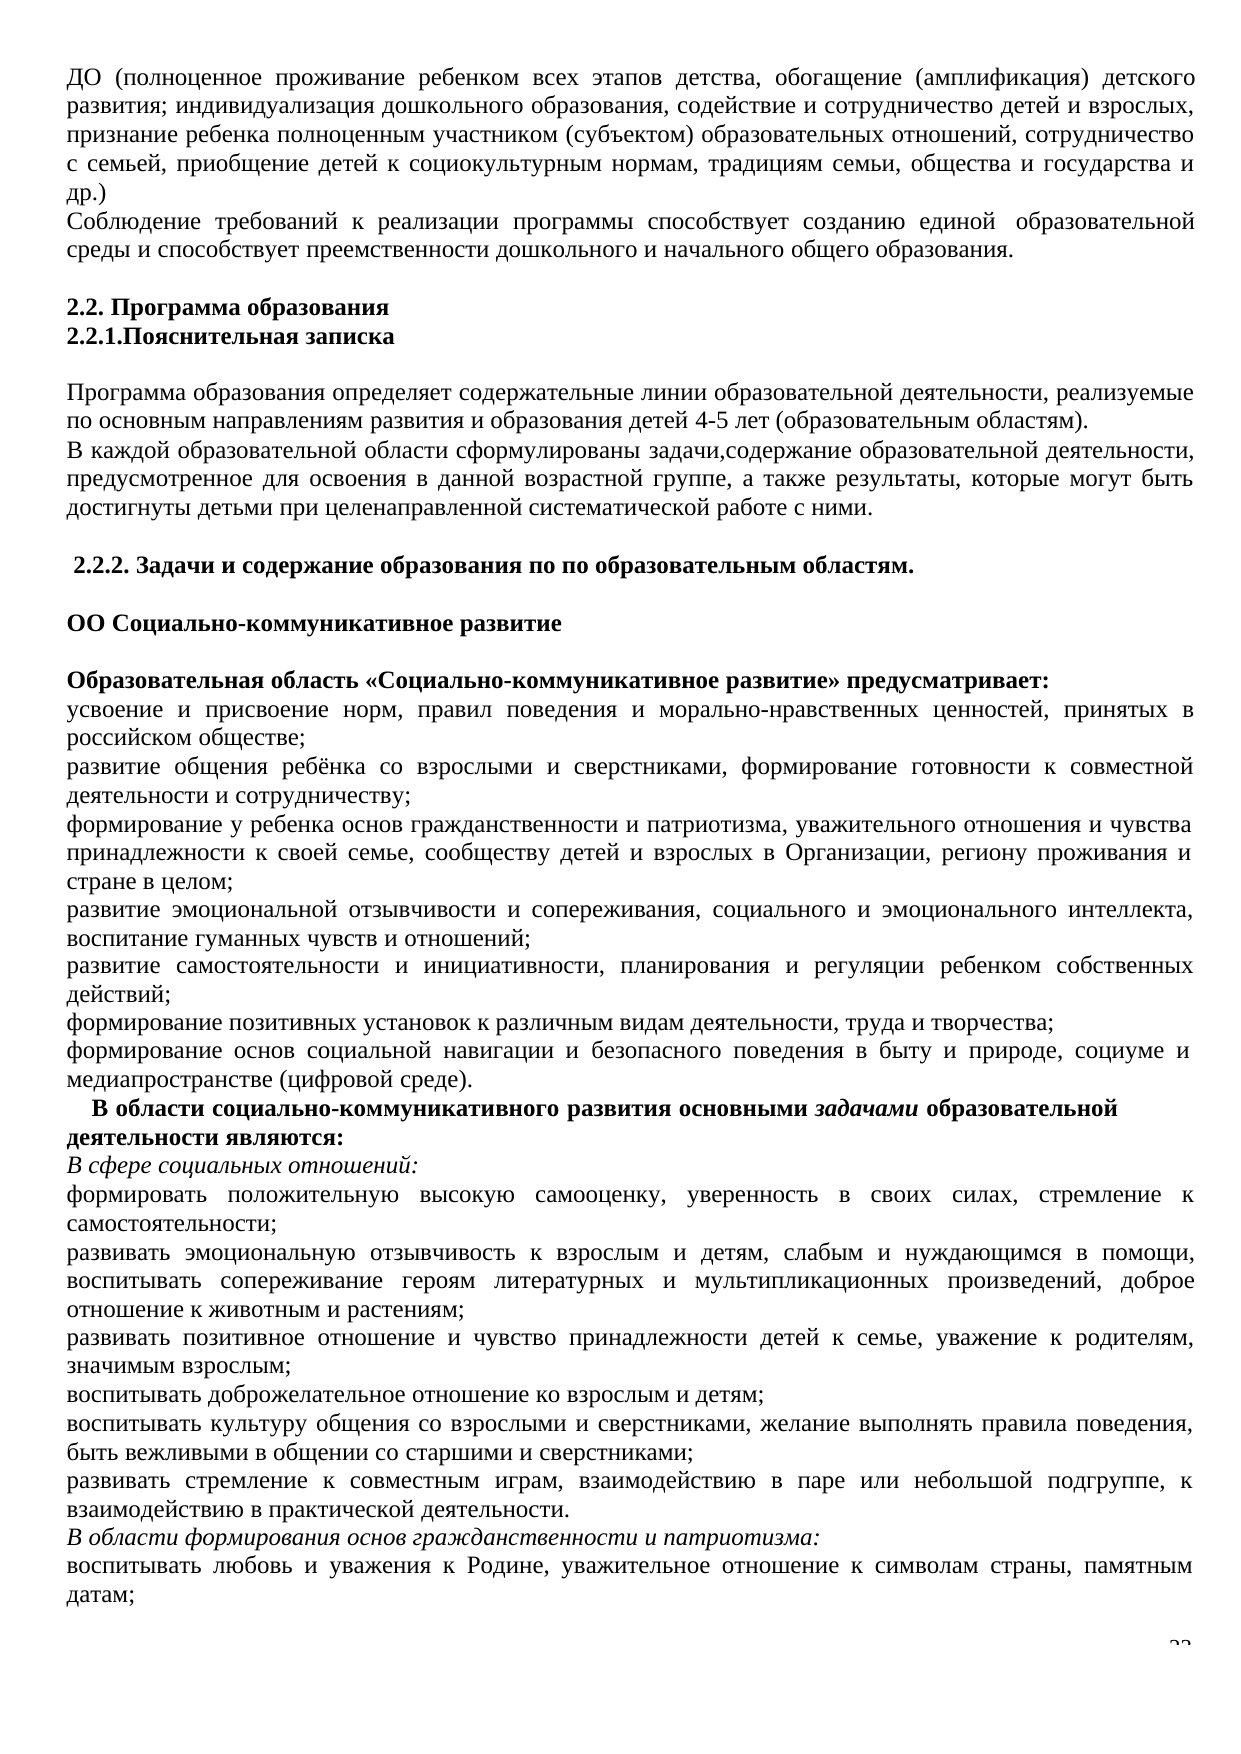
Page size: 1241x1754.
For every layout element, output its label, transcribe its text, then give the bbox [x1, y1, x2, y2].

text ДО (полноценное проживание ребенком всех этапов детства, обогащение (амплификация) детского развития; индивидуализация дошкольного образования, содействие и сотрудничество детей и взрослых, признание ребенка полноценным участником (субъектом) образовательных отношений, сотрудничество с семьей, приобщение детей к социокультурным нормам, традициям семьи, общества и государства и др.) [66, 62, 1195, 206]
text формирование у ребенка основ гражданственности и патриотизма, уважительного отношения и чувства принадлежности к своей семье, сообществу детей и взрослых в Организации, региону проживания и стране в целом; [66, 809, 1193, 895]
text формировать положительную высокую самооценку, уверенность в своих силах, стремление к самостоятельности; [66, 1179, 1194, 1237]
text развивать позитивное отношение и чувство принадлежности детей к семье, уважение к родителям, значимым взрослым; [66, 1323, 1194, 1379]
text Соблюдение требований к реализации программы способствует созданию единой образовательной среды и способствует преемственности дошкольного и начального общего образования. [66, 206, 1195, 263]
text формирование позитивных установок к различным видам деятельности, труда и творчества; формирование основ социальной навигации и безопасного поведения в быту и природе, социуме и медиапространстве (цифровой среде). [66, 1008, 1196, 1092]
subtitle Программа образования 2.2.1.Пояснительная записка [66, 292, 395, 350]
text В области формирования основ гражданственности и патриотизма: [66, 1523, 1215, 1551]
text развивать эмоциональную отзывчивость к взрослым и детям, слабым и нуждающимся в помощи, воспитывать сопереживание героям литературных и мультипликационных произведений, доброе отношение к животным и растениям; [66, 1237, 1195, 1323]
text развивать стремление к совместным играм, взаимодействию в паре или небольшой подгруппе, к взаимодействию в практической деятельности. [66, 1466, 1193, 1523]
text развитие общения ребёнка со взрослыми и сверстниками, формирование готовности к совместной деятельности и сотрудничеству; [66, 751, 1194, 809]
subtitle Образовательная область «Социально-коммуникативное развитие» предусматривает: [66, 665, 1215, 694]
text ОО Социально-коммуникативное развитие [66, 608, 1215, 637]
text В сфере социальных отношений: [66, 1151, 1215, 1179]
text В каждой образовательной области сформулированы задачи,содержание образовательной деятельности, предусмотренное для освоения в данной возрастной группе, а также результаты, которые могут быть достигнуты детьми при целенаправленной систематической работе с ними. [66, 435, 1195, 521]
text воспитывать доброжелательное отношение ко взрослым и детям; [66, 1379, 1215, 1408]
subtitle 2.2.2. Задачи и содержание образования по по образовательным областям. [73, 550, 1215, 579]
text воспитывать культуру общения со взрослыми и сверстниками, желание выполнять правила поведения, быть вежливыми в общении со старшими и сверстниками; [66, 1408, 1194, 1466]
text развитие эмоциональной отзывчивости и сопереживания, социального и эмоционального интеллекта, воспитание гуманных чувств и отношений; [66, 895, 1194, 951]
text развитие самостоятельности и инициативности, планирования и регуляции ребенком собственных действий; [66, 951, 1194, 1008]
subtitle В области социально-коммуникативного развития основными задачами образовательной деятельности являются: [66, 1093, 1215, 1151]
text Программа образования определяет содержательные линии образовательной деятельности, реализуемые по основным направлениям развития и образования детей 4-5 лет (образовательным областям). [66, 378, 1195, 434]
text усвоение и присвоение норм, правил поведения и морально-нравственных ценностей, принятых в российском обществе; [66, 694, 1195, 751]
text воспитывать любовь и уважения к Родине, уважительное отношение к символам страны, памятным датам; [66, 1551, 1194, 1608]
